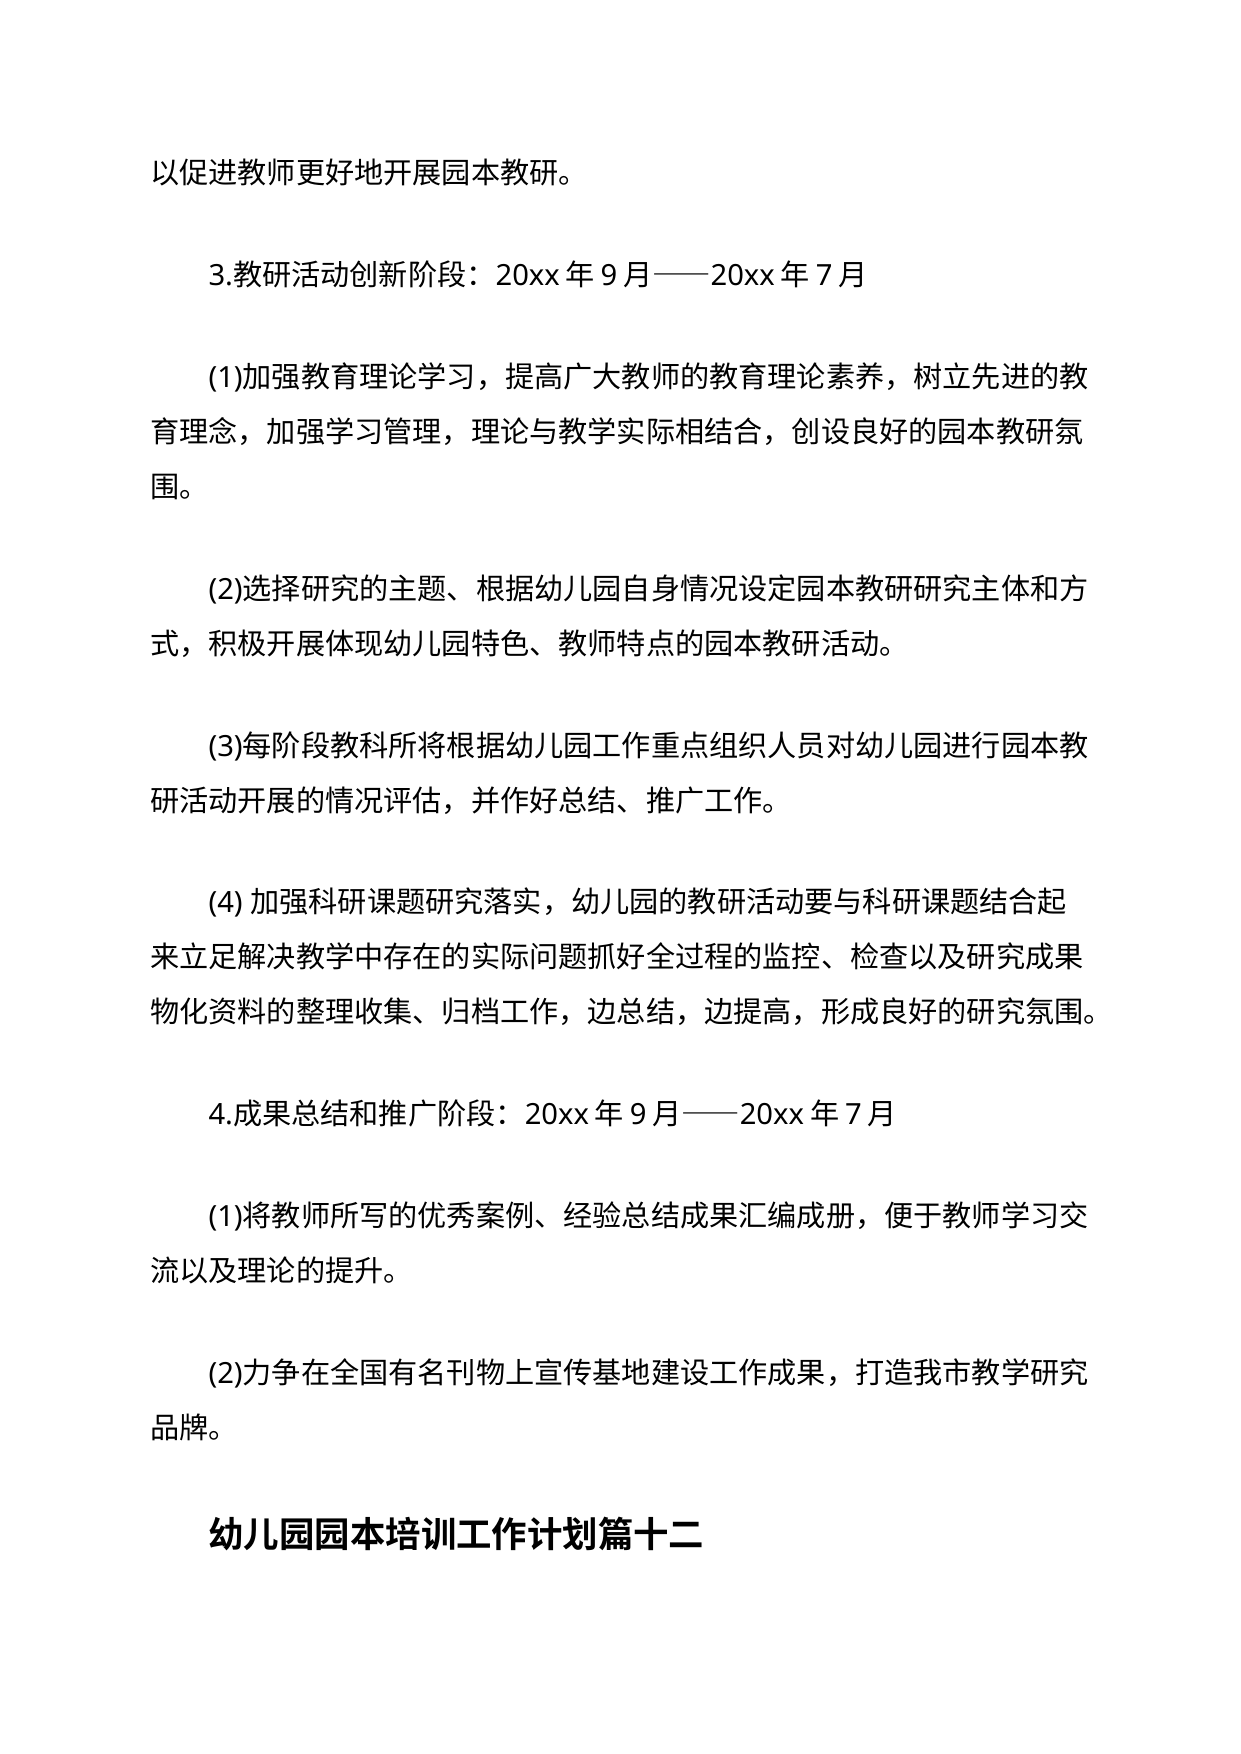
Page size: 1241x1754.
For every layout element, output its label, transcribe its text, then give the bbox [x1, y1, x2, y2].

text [150, 150, 1090, 192]
text (1)将教师所写的优秀案例、经验总结成果汇编成册，便于教师学习交流以及理论的提升。 [150, 1193, 1090, 1290]
text 幼儿园园本培训工作计划篇十二 [150, 1506, 1090, 1557]
text (4) 加强科研课题研究落实，幼儿园的教研活动要与科研课题结合起来立足解决教学中存在的实际问题抓好全过程的监控、检查以及研究成果物化资料的整理收集、归档工作，边总结，边提高，形成良好的研究氛围。 [150, 879, 1090, 1031]
text (2)力争在全国有名刊物上宣传基地建设工作成果，打造我市教学研究品牌。 [150, 1349, 1090, 1447]
text 3.教研活动创新阶段：20xx年9月――20xx年7月 [150, 252, 1090, 294]
text 4.成果总结和推广阶段：20xx年9月――20xx年7月 [150, 1091, 1090, 1133]
text (3)每阶段教科所将根据幼儿园工作重点组织人员对幼儿园进行园本教研活动开展的情况评估，并作好总结、推广工作。 [150, 722, 1090, 819]
text (2)选择研究的主题、根据幼儿园自身情况设定园本教研研究主体和方式，积极开展体现幼儿园特色、教师特点的园本教研活动。 [150, 565, 1090, 663]
text (1)加强教育理论学习，提高广大教师的教育理论素养，树立先进的教育理念，加强学习管理，理论与教学实际相结合，创设良好的园本教研氛围。 [150, 354, 1090, 506]
